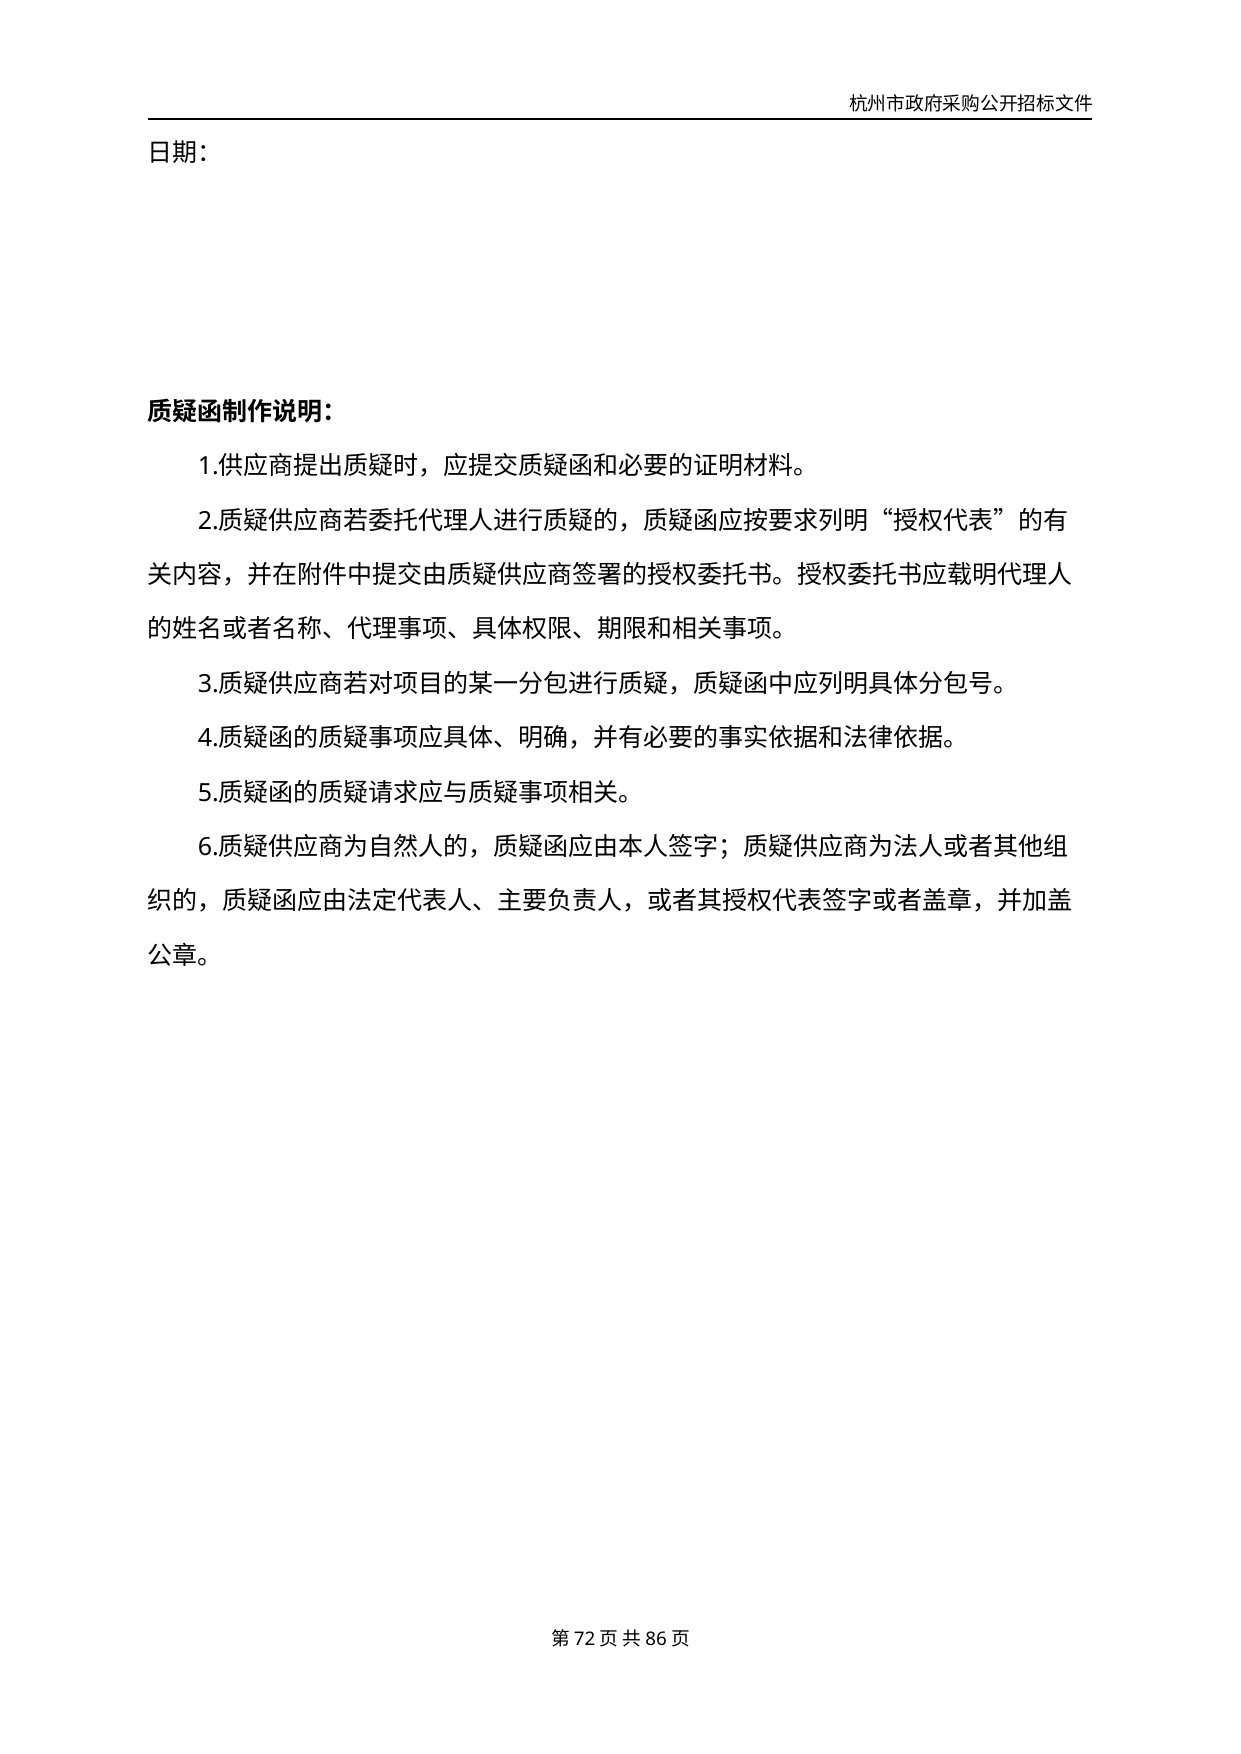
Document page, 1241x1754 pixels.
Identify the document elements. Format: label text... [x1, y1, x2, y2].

text 6.质疑供应商为自然人的，质疑函应由本人签字；质疑供应商为法人或者其他组织的，质疑函应由法定代表人、主要负责人，或者其授权代表签字或者盖章，并加盖公章。 [148, 826, 1092, 971]
text 4.质疑函的质疑事项应具体、明确，并有必要的事实依据和法律依据。 [148, 718, 1092, 754]
text 3.质疑供应商若对项目的某一分包进行质疑，质疑函中应列明具体分包号。 [148, 663, 1092, 699]
text 质疑函制作说明： [148, 391, 1092, 428]
text 2.质疑供应商若委托代理人进行质疑的，质疑函应按要求列明“授权代表”的有关内容，并在附件中提交由质疑供应商签署的授权委托书。授权委托书应载明代理人的姓名或者名称、代理事项、具体权限、期限和相关事项。 [148, 500, 1092, 645]
text 日期： [148, 133, 1092, 169]
text 5.质疑函的质疑请求应与质疑事项相关。 [148, 772, 1092, 808]
text 1.供应商提出质疑时，应提交质疑函和必要的证明材料。 [148, 446, 1092, 482]
